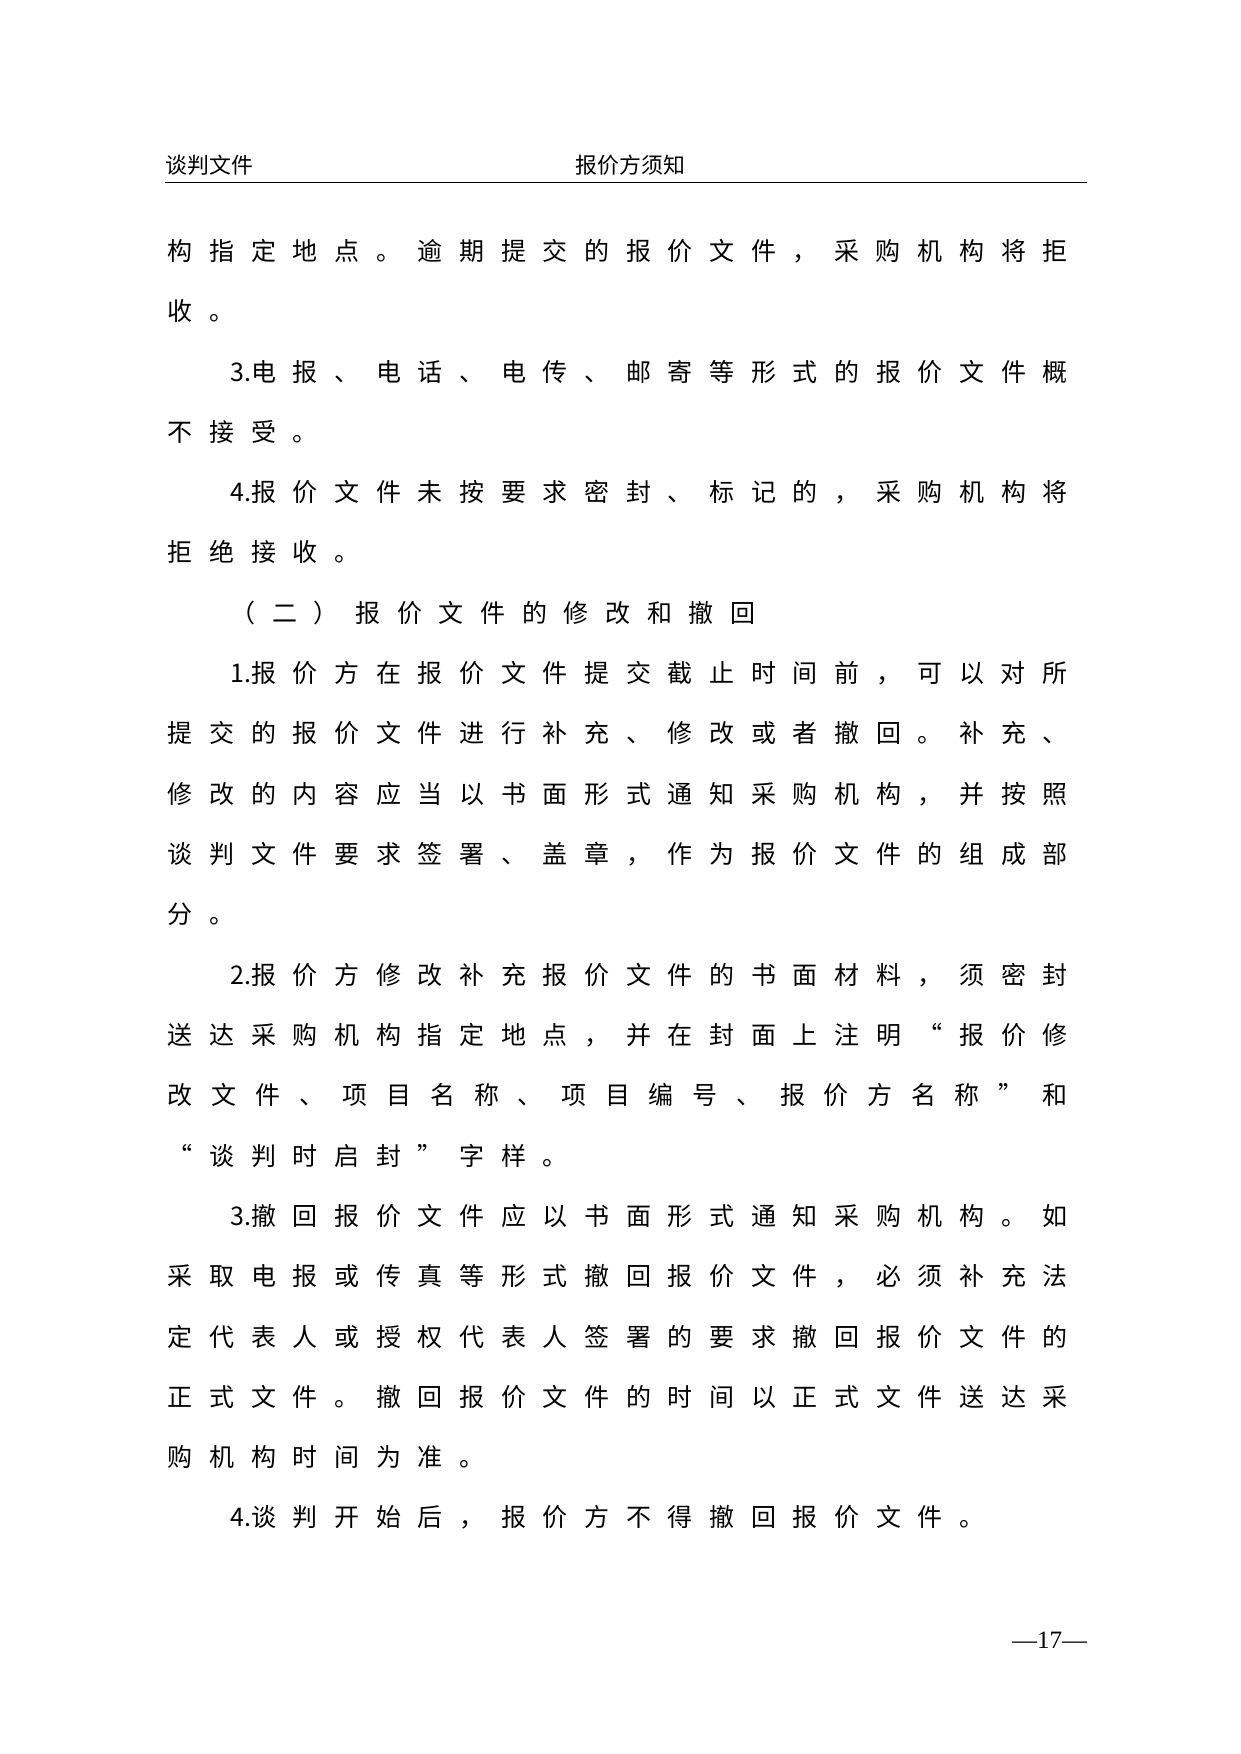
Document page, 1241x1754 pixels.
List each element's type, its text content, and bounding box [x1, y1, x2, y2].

text 1.报价方在报价文件提交截止时间前，可以对所提交的报价文件进行补充、修改或者撤回。补充、修改的内容应当以书面形式通知采购机构，并按照谈判文件要求签署、盖章，作为报价文件的组成部分。 [168, 642, 1084, 943]
text 2.报价方修改补充报价文件的书面材料，须密封送达采购机构指定地点，并在封面上注明“报价修改文件、项目名称、项目编号、报价方名称”和“谈判时启封”字样。 [168, 943, 1084, 1184]
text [168, 219, 1084, 340]
text 4.谈判开始后，报价方不得撤回报价文件。 [168, 1486, 1084, 1546]
text （二）报价文件的修改和撤回 [168, 581, 1084, 642]
text 3.电报、电话、电传、邮寄等形式的报价文件概不接受。 [168, 340, 1084, 461]
text 3.撤回报价文件应以书面形式通知采购机构。如采取电报或传真等形式撤回报价文件，必须补充法定代表人或授权代表人签署的要求撤回报价文件的正式文件。撤回报价文件的时间以正式文件送达采购机构时间为准。 [168, 1184, 1084, 1486]
text 4.报价文件未按要求密封、标记的，采购机构将拒绝接收。 [168, 461, 1084, 581]
